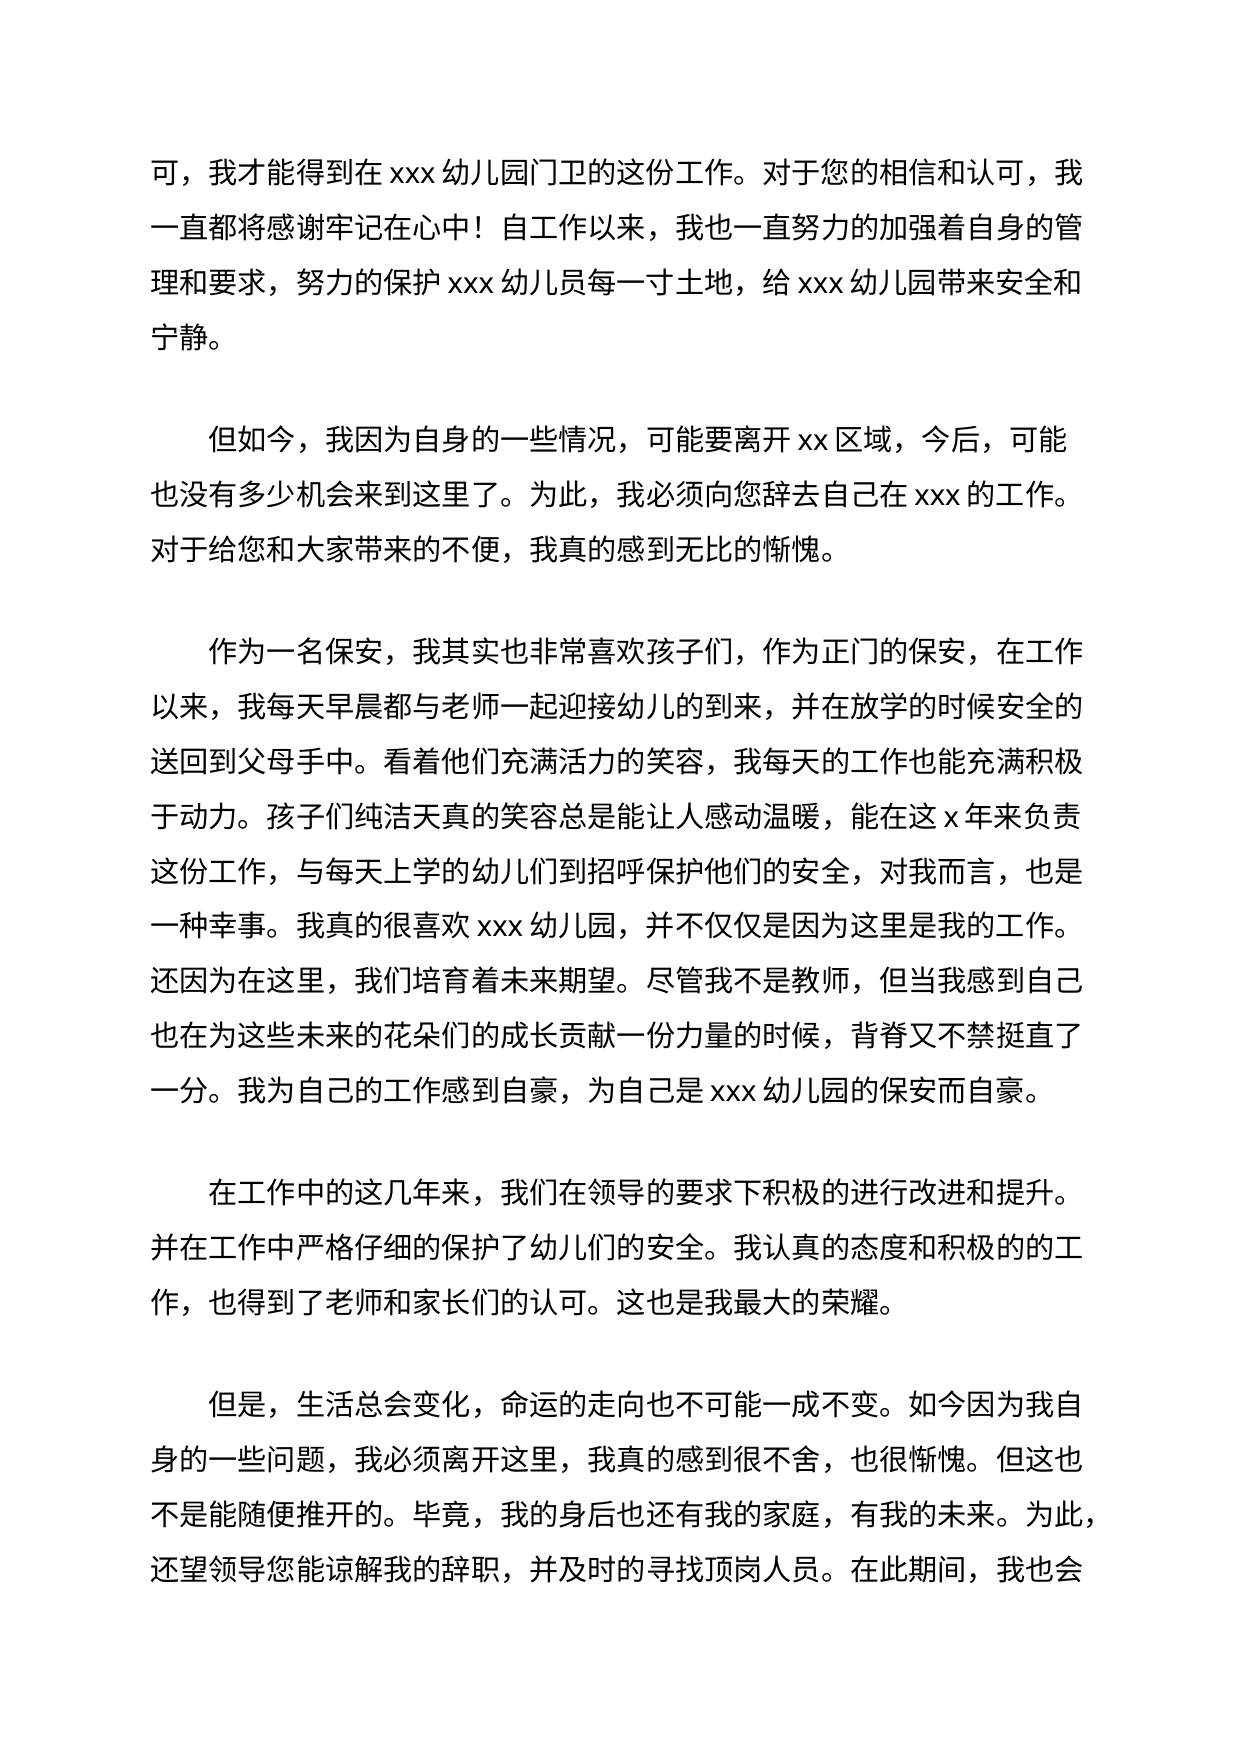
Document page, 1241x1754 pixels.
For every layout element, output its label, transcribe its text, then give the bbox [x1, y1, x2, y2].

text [150, 150, 1090, 357]
text 但如今，我因为自身的一些情况，可能要离开xx区域，今后，可能也没有多少机会来到这里了。为此，我必须向您辞去自己在xxx的工作。对于给您和大家带来的不便，我真的感到无比的惭愧。 [150, 417, 1090, 569]
text 作为一名保安，我其实也非常喜欢孩子们，作为正门的保安，在工作以来，我每天早晨都与老师一起迎接幼儿的到来，并在放学的时候安全的送回到父母手中。看着他们充满活力的笑容，我每天的工作也能充满积极于动力。孩子们纯洁天真的笑容总是能让人感动温暖，能在这x年来负责这份工作，与每天上学的幼儿们到招呼保护他们的安全，对我而言，也是一种幸事。我真的很喜欢xxx幼儿园，并不仅仅是因为这里是我的工作。还因为在这里，我们培育着未来期望。尽管我不是教师，但当我感到自己也在为这些未来的花朵们的成长贡献一份力量的时候，背脊又不禁挺直了一分。我为自己的工作感到自豪，为自己是xxx幼儿园的保安而自豪。 [150, 628, 1090, 1110]
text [150, 1381, 1090, 1588]
text 在工作中的这几年来，我们在领导的要求下积极的进行改进和提升。并在工作中严格仔细的保护了幼儿们的安全。我认真的态度和积极的的工作，也得到了老师和家长们的认可。这也是我最大的荣耀。 [150, 1170, 1090, 1322]
